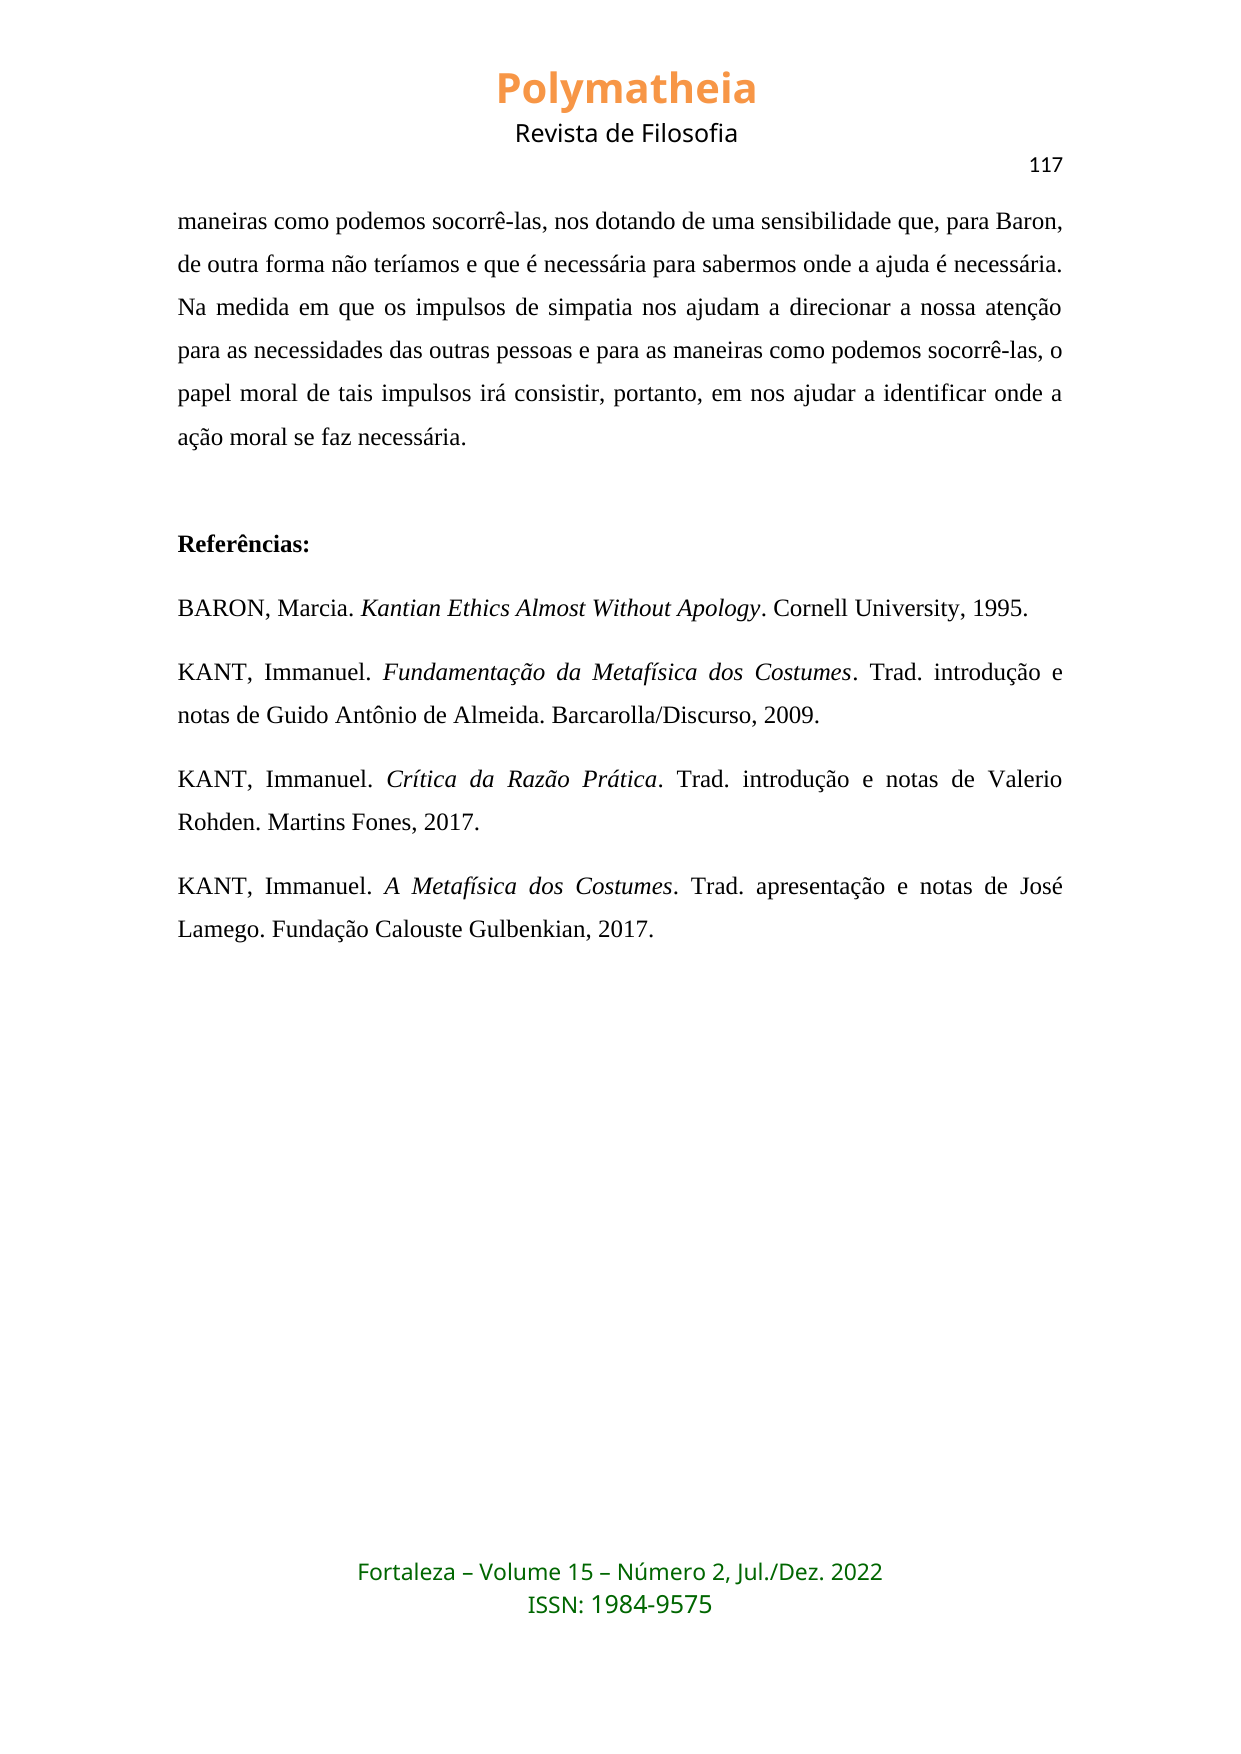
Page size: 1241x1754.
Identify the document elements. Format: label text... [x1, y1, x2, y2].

text Referências: [177, 529, 1063, 557]
text KANT, Immanuel. A Metafísica dos Costumes. Trad. apresentação e notas de José Lamego. Fundação Calouste Gulbenkian, 2017. [177, 871, 1063, 943]
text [177, 206, 1063, 450]
text KANT, Immanuel. Fundamentação da Metafísica dos Costumes. Trad. introdução e notas de Guido Antônio de Almeida. Barcarolla/Discurso, 2009. [177, 657, 1063, 728]
text BARON, Marcia. Kantian Ethics Almost Without Apology. Cornell University, 1995. [177, 593, 1063, 621]
text KANT, Immanuel. Crítica da Razão Prática. Trad. introdução e notas de Valerio Rohden. Martins Fones, 2017. [177, 764, 1063, 836]
